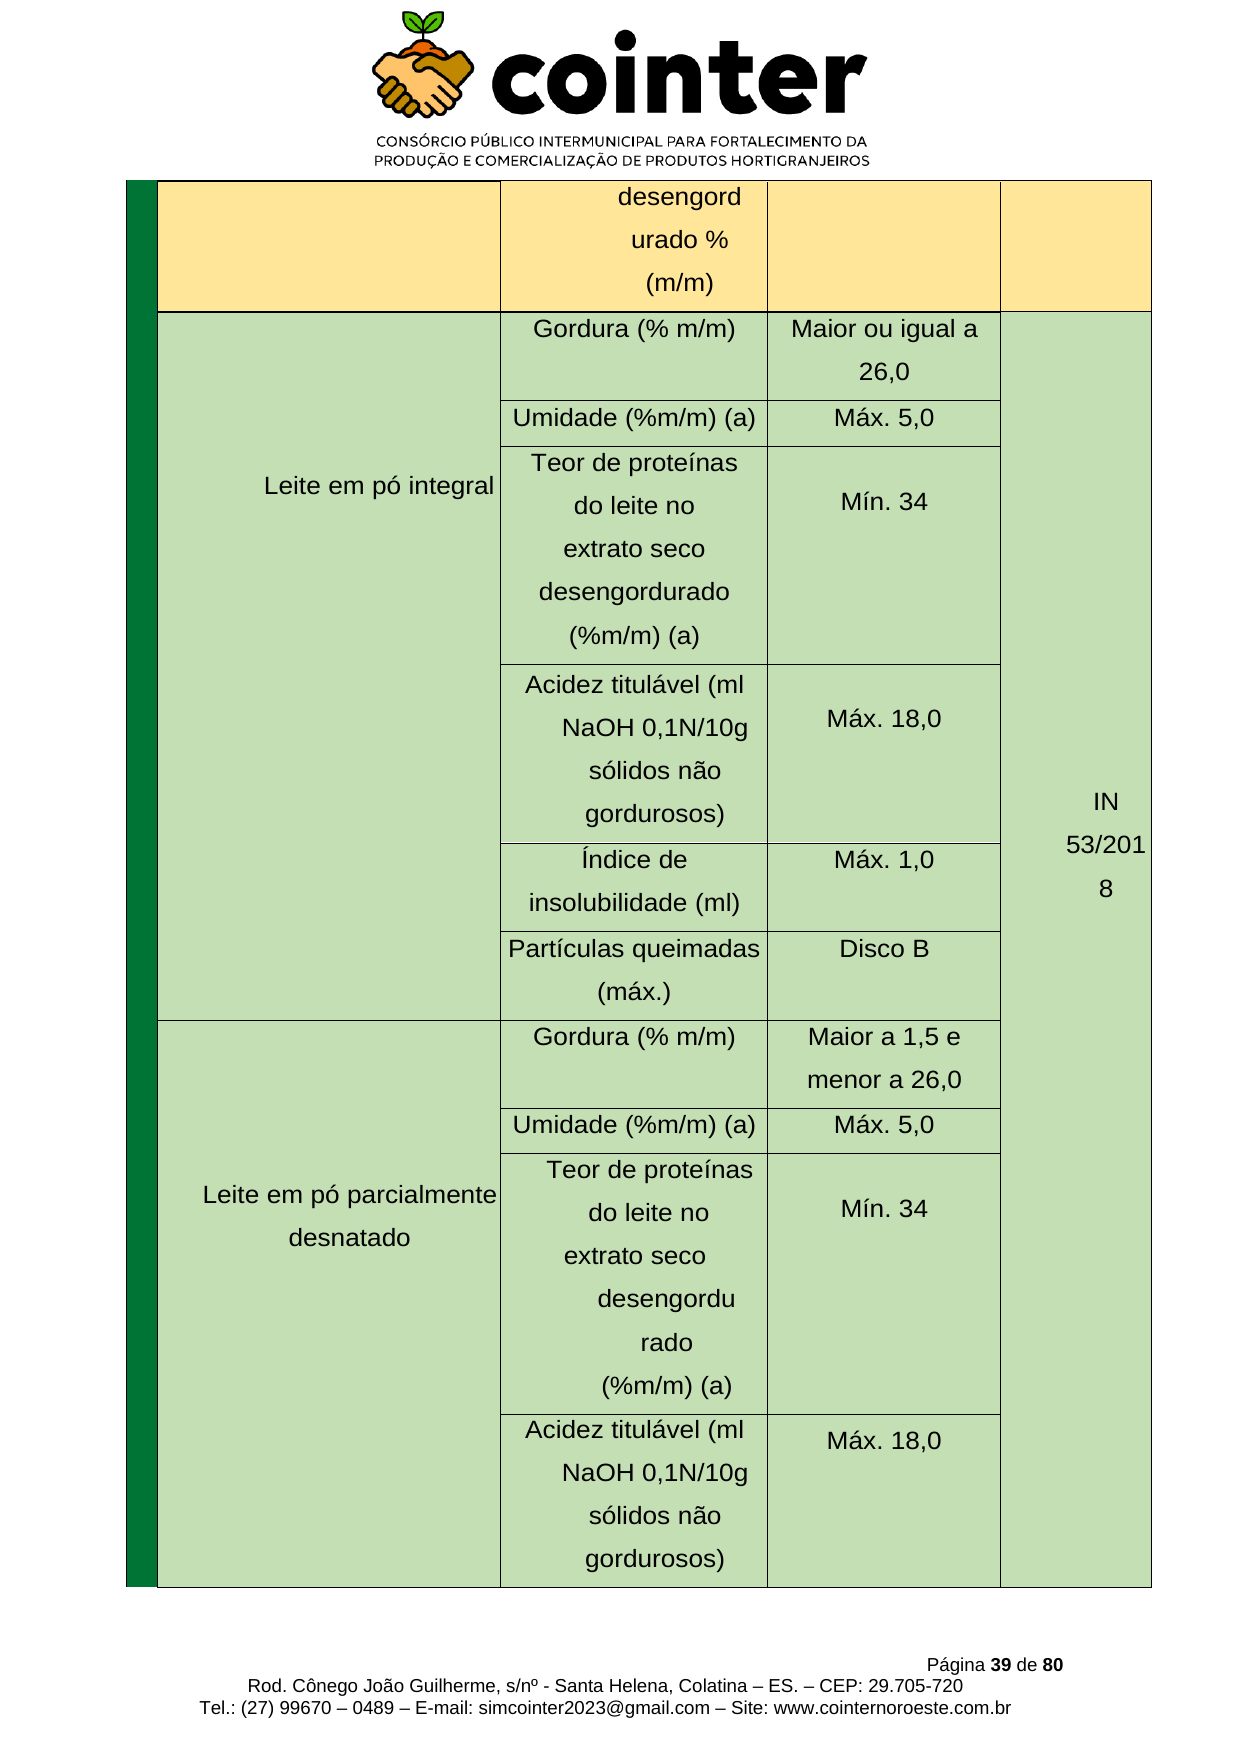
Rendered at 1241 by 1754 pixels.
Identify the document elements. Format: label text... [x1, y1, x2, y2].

table_cell Disco B [768, 932, 1000, 1020]
table_cell Umidade (%m/m) (a) [501, 401, 767, 446]
table_cell Mín. 34 [768, 447, 1000, 664]
table_cell Leite em pó parcialmente desnatado [158, 1021, 500, 1587]
table_cell Máx. 18,0 [768, 665, 1000, 842]
table_cell Máx. 5,0 [768, 1109, 1000, 1153]
picture [362, 0, 878, 180]
table_cell Máx. 18,0 [768, 1415, 1000, 1587]
table_cell Mín. 34 [768, 1154, 1000, 1414]
table_cell IN 53/2018 [1001, 312, 1151, 1587]
table_cell Extrato seco desengordurado % (m/m) [501, 181, 767, 311]
table_cell Acidez titulável (ml NaOH 0,1N/10g sólidos não gordurosos) [501, 665, 767, 842]
table_cell Índice de insolubilidade (ml) [501, 844, 767, 931]
table_cell Partículas queimadas (máx.) [501, 932, 767, 1020]
table_cell Gordura (% m/m) [501, 313, 767, 400]
table_cell Máx. 1,0 [768, 844, 1000, 931]
table_cell Mínimo 8,4 [768, 181, 1001, 311]
table_cell Gordura (% m/m) [501, 1021, 767, 1108]
table_cell Acidez titulável (ml NaOH 0,1N/10g sólidos não gordurosos) [501, 1415, 767, 1587]
table_cell Teor de proteínas do leite no extrato seco desengordurado (%m/m) (a) [501, 447, 767, 664]
table_cell Máx. 5,0 [768, 401, 1000, 446]
table_cell Umidade (%m/m) (a) [501, 1109, 767, 1153]
table_cell Maior ou igual a 26,0 [768, 313, 1000, 400]
table_cell Maior a 1,5 e menor a 26,0 [768, 1021, 1000, 1108]
table_cell Teor de proteínas do leite no extrato seco desengordurado (%m/m) (a) [501, 1154, 767, 1414]
table_cell Leite em pó integral [158, 313, 500, 1020]
